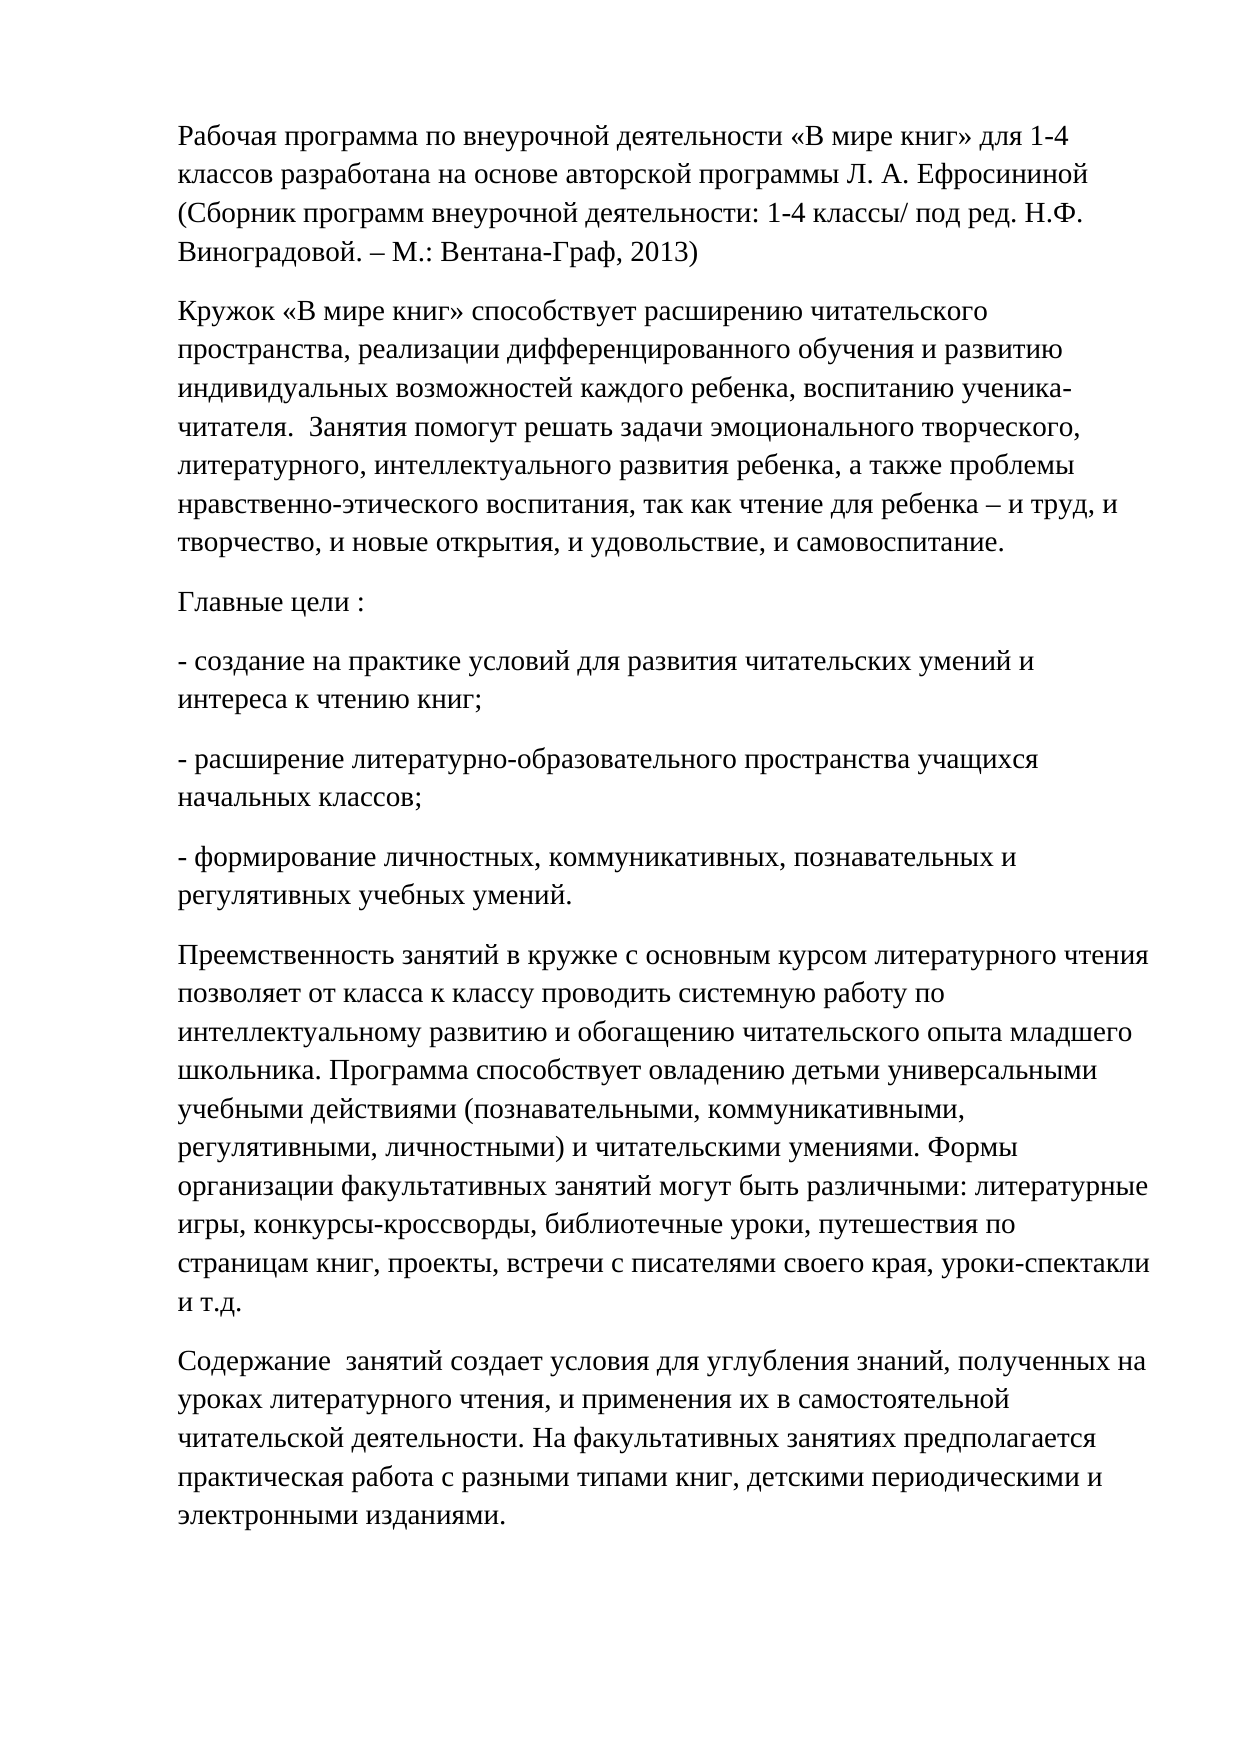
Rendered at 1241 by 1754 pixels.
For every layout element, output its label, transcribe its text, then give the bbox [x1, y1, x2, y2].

text Главные цели : [177, 584, 1152, 617]
text - расширение литературно-образовательного пространства учащихся начальных классов; [177, 741, 1152, 813]
text Рабочая программа по внеурочной деятельности «В мире книг» для 1-4 классов разработана на основе авторской программы Л. А. Ефросининой (Сборник программ внеурочной деятельности: 1-4 классы/ под ред. Н.Ф. Виноградовой. – М.: Вентана-Граф, 2013) [177, 118, 1152, 267]
text - формирование личностных, коммуникативных, познавательных и регулятивных учебных умений. [177, 839, 1152, 911]
text - создание на практике условий для развития читательских умений и интереса к чтению книг; [177, 643, 1152, 715]
text Преемственность занятий в кружке с основным курсом литературного чтения позволяет от класса к классу проводить системную работу по интеллектуальному развитию и обогащению читательского опыта младшего школьника. Программа способствует овладению детьми универсальными учебными действиями (познавательными, коммуникативными, регулятивными, личностными) и читательскими умениями. Формы организации факультативных занятий могут быть различными: литературные игры, конкурсы-кроссворды, библиотечные уроки, путешествия по страницам книг, проекты, встречи с писателями своего края, уроки-спектакли и т.д. [177, 937, 1152, 1317]
text Кружок «В мире книг» способствует расширению читательского пространства, реализации дифференцированного обучения и развитию индивидуальных возможностей каждого ребенка, воспитанию ученика-читателя. Занятия помогут решать задачи эмоционального творческого, литературного, интеллектуального развития ребенка, а также проблемы нравственно-этического воспитания, так как чтение для ребенка – и труд, и творчество, и новые открытия, и удовольствие, и самовоспитание. [177, 293, 1152, 558]
text Содержание занятий создает условия для углубления знаний, полученных на уроках литературного чтения, и применения их в самостоятельной читательской деятельности. На факультативных занятиях предполагается практическая работа с разными типами книг, детскими периодическими и электронными изданиями. [177, 1343, 1152, 1531]
